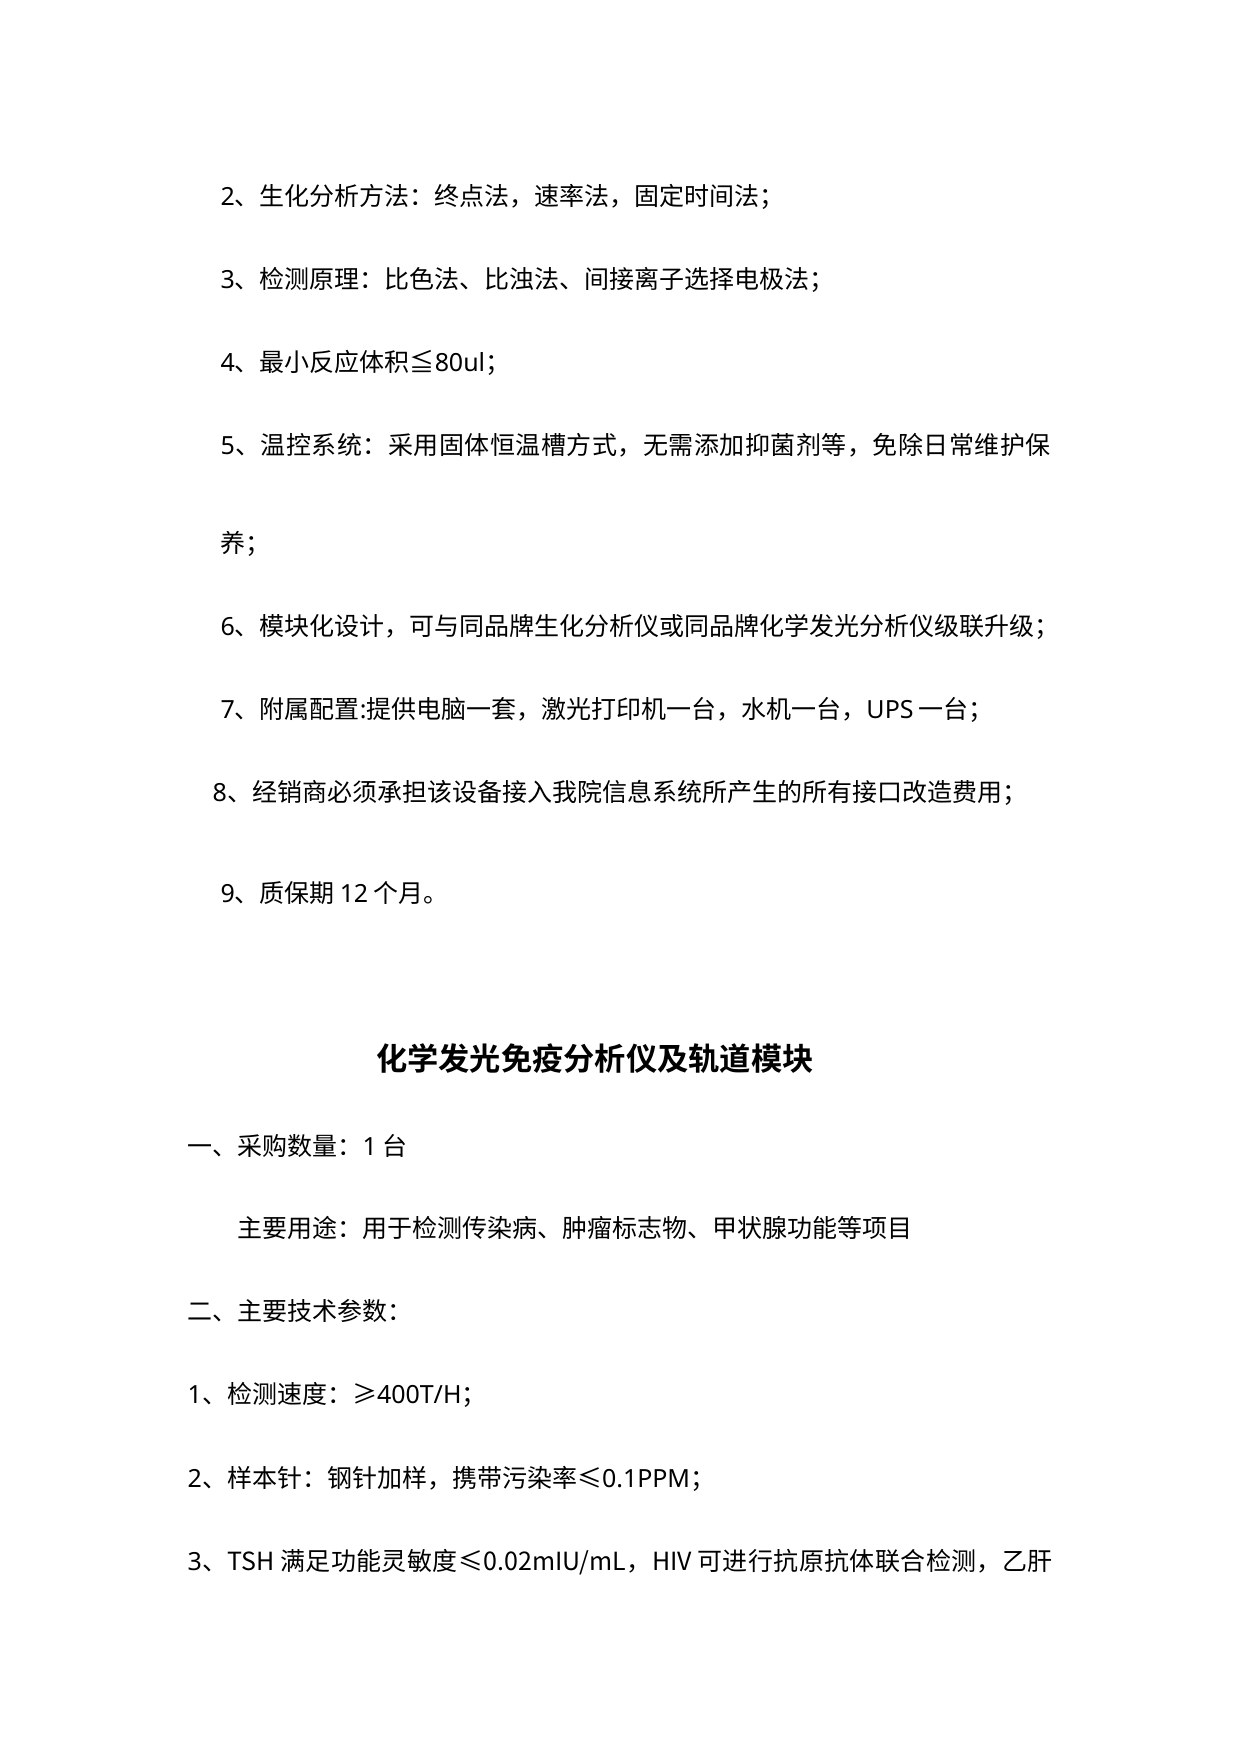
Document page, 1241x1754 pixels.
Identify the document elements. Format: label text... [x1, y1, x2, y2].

text 化学发光免疫分析仪及轨道模块 [187, 1024, 1053, 1089]
list 2、生化分析方法：终点法，速率法，固定时间法； [220, 162, 1053, 227]
list 二、主要技术参数： [187, 1277, 1053, 1342]
list 7、附属配置:提供电脑一套，激光打印机一台，水机一台，UPS一台； [220, 675, 1053, 740]
list 4、最小反应体积≦80ul； [220, 328, 1053, 393]
list 5、温控系统：采用固体恒温槽方式，无需添加抑菌剂等，免除日常维护保养； [220, 411, 1053, 574]
list 一、采购数量：1台 [187, 1112, 1053, 1177]
list 3、检测原理：比色法、比浊法、间接离子选择电极法； [220, 245, 1053, 310]
list 6、模块化设计，可与同品牌生化分析仪或同品牌化学发光分析仪级联升级； [220, 592, 1053, 657]
list 8、经销商必须承担该设备接入我院信息系统所产生的所有接口改造费用； [187, 758, 1053, 823]
list 1、检测速度：≥400T/H； [187, 1361, 1053, 1426]
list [187, 1527, 1053, 1592]
list 主要用途：用于检测传染病、肿瘤标志物、甲状腺功能等项目 [187, 1195, 1053, 1260]
list 2、样本针：钢针加样，携带污染率≤0.1PPM； [187, 1444, 1053, 1509]
list 9、质保期12个月。 [220, 859, 1053, 924]
